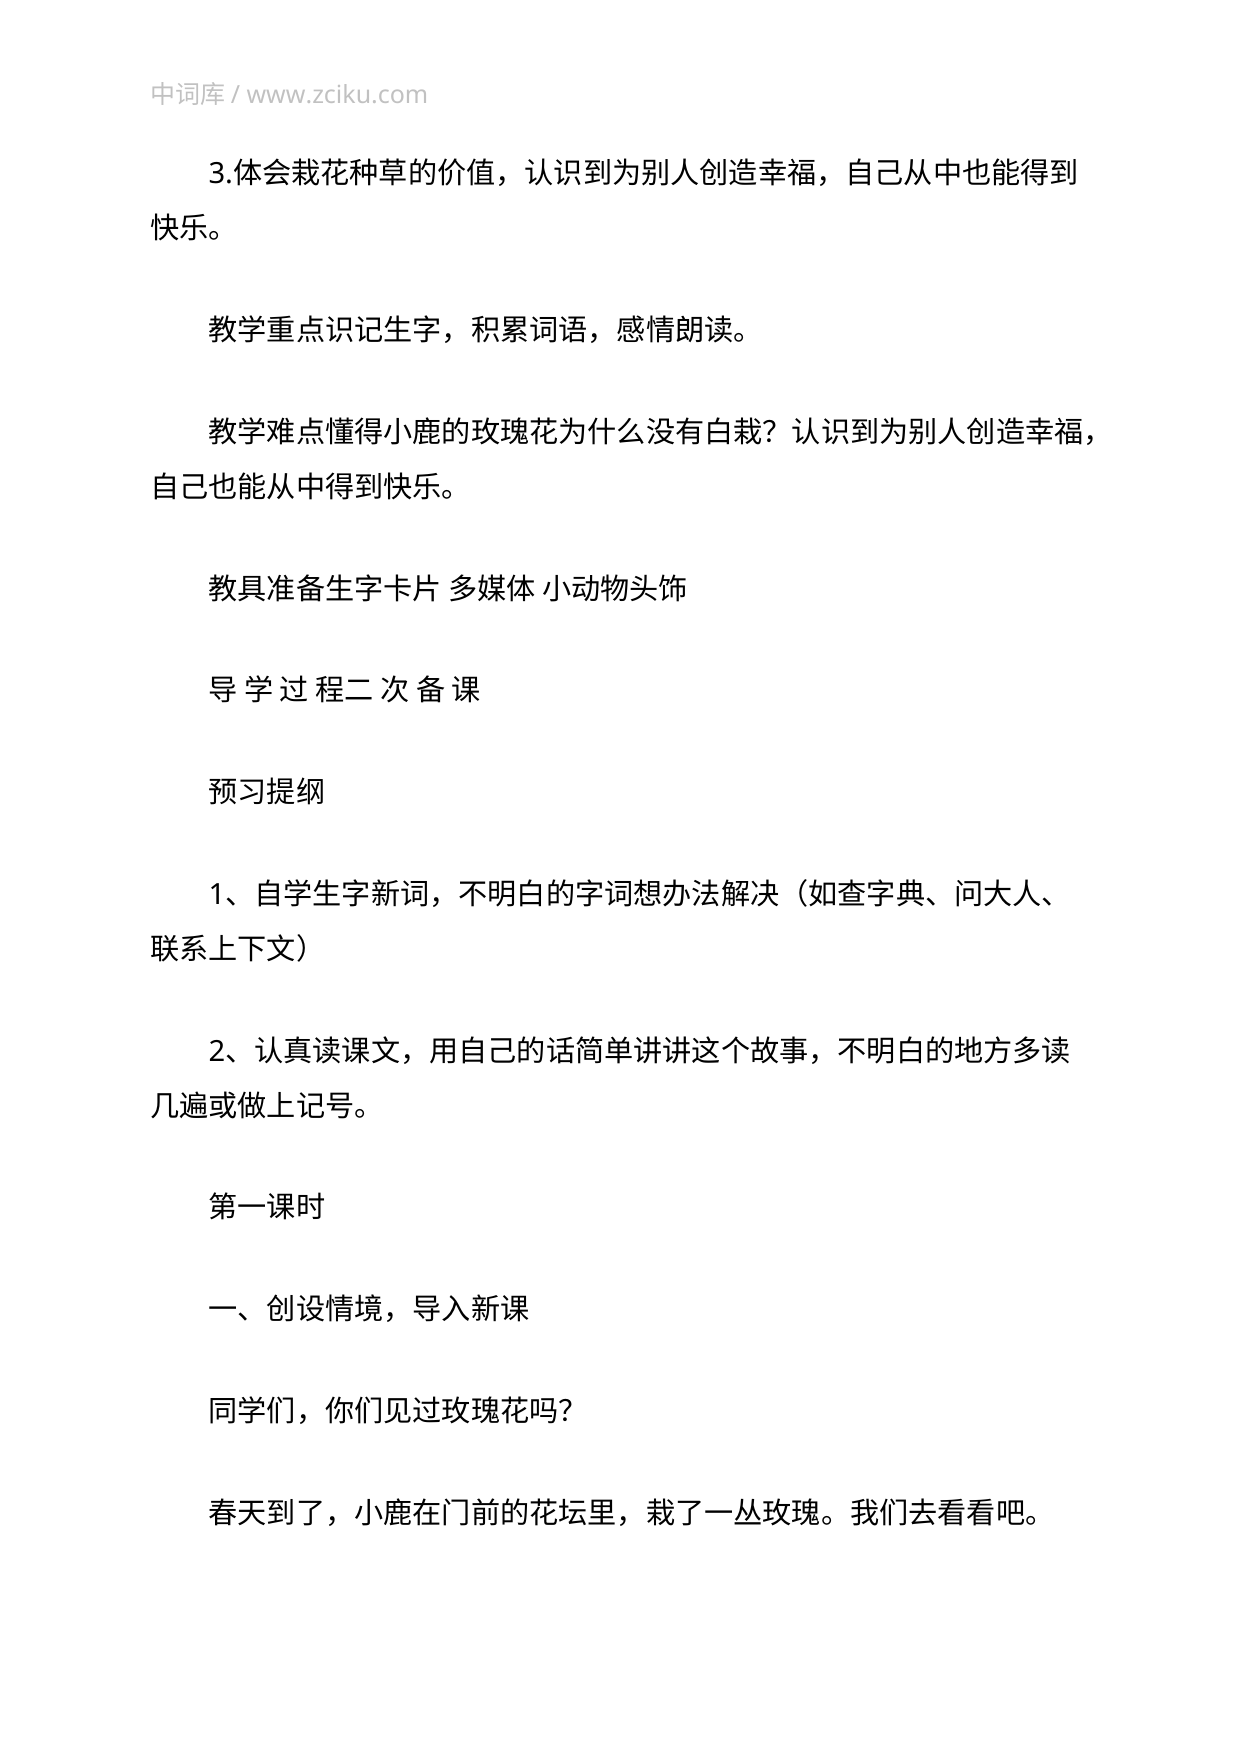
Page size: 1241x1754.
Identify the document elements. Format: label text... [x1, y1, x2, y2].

text 一、创设情境，导入新课 [150, 1286, 1090, 1328]
text 3.体会栽花种草的价值，认识到为别人创造幸福，自己从中也能得到快乐。 [150, 150, 1090, 247]
text 教学难点懂得小鹿的玫瑰花为什么没有白栽？认识到为别人创造幸福，自己也能从中得到快乐。 [150, 408, 1090, 506]
text 春天到了，小鹿在门前的花坛里，栽了一丛玫瑰。我们去看看吧。 [150, 1489, 1090, 1532]
text 2、认真读课文，用自己的话简单讲讲这个故事，不明白的地方多读几遍或做上记号。 [150, 1027, 1090, 1124]
text 导 学 过 程二 次 备 课 [150, 667, 1090, 709]
text 教具准备生字卡片 多媒体 小动物头饰 [150, 565, 1090, 607]
text 第一课时 [150, 1184, 1090, 1226]
text 同学们，你们见过玫瑰花吗？ [150, 1388, 1090, 1430]
text 预习提纲 [150, 769, 1090, 811]
text 1、自学生字新词，不明白的字词想办法解决（如查字典、问大人、联系上下文） [150, 871, 1090, 968]
text 教学重点识记生字，积累词语，感情朗读。 [150, 307, 1090, 349]
